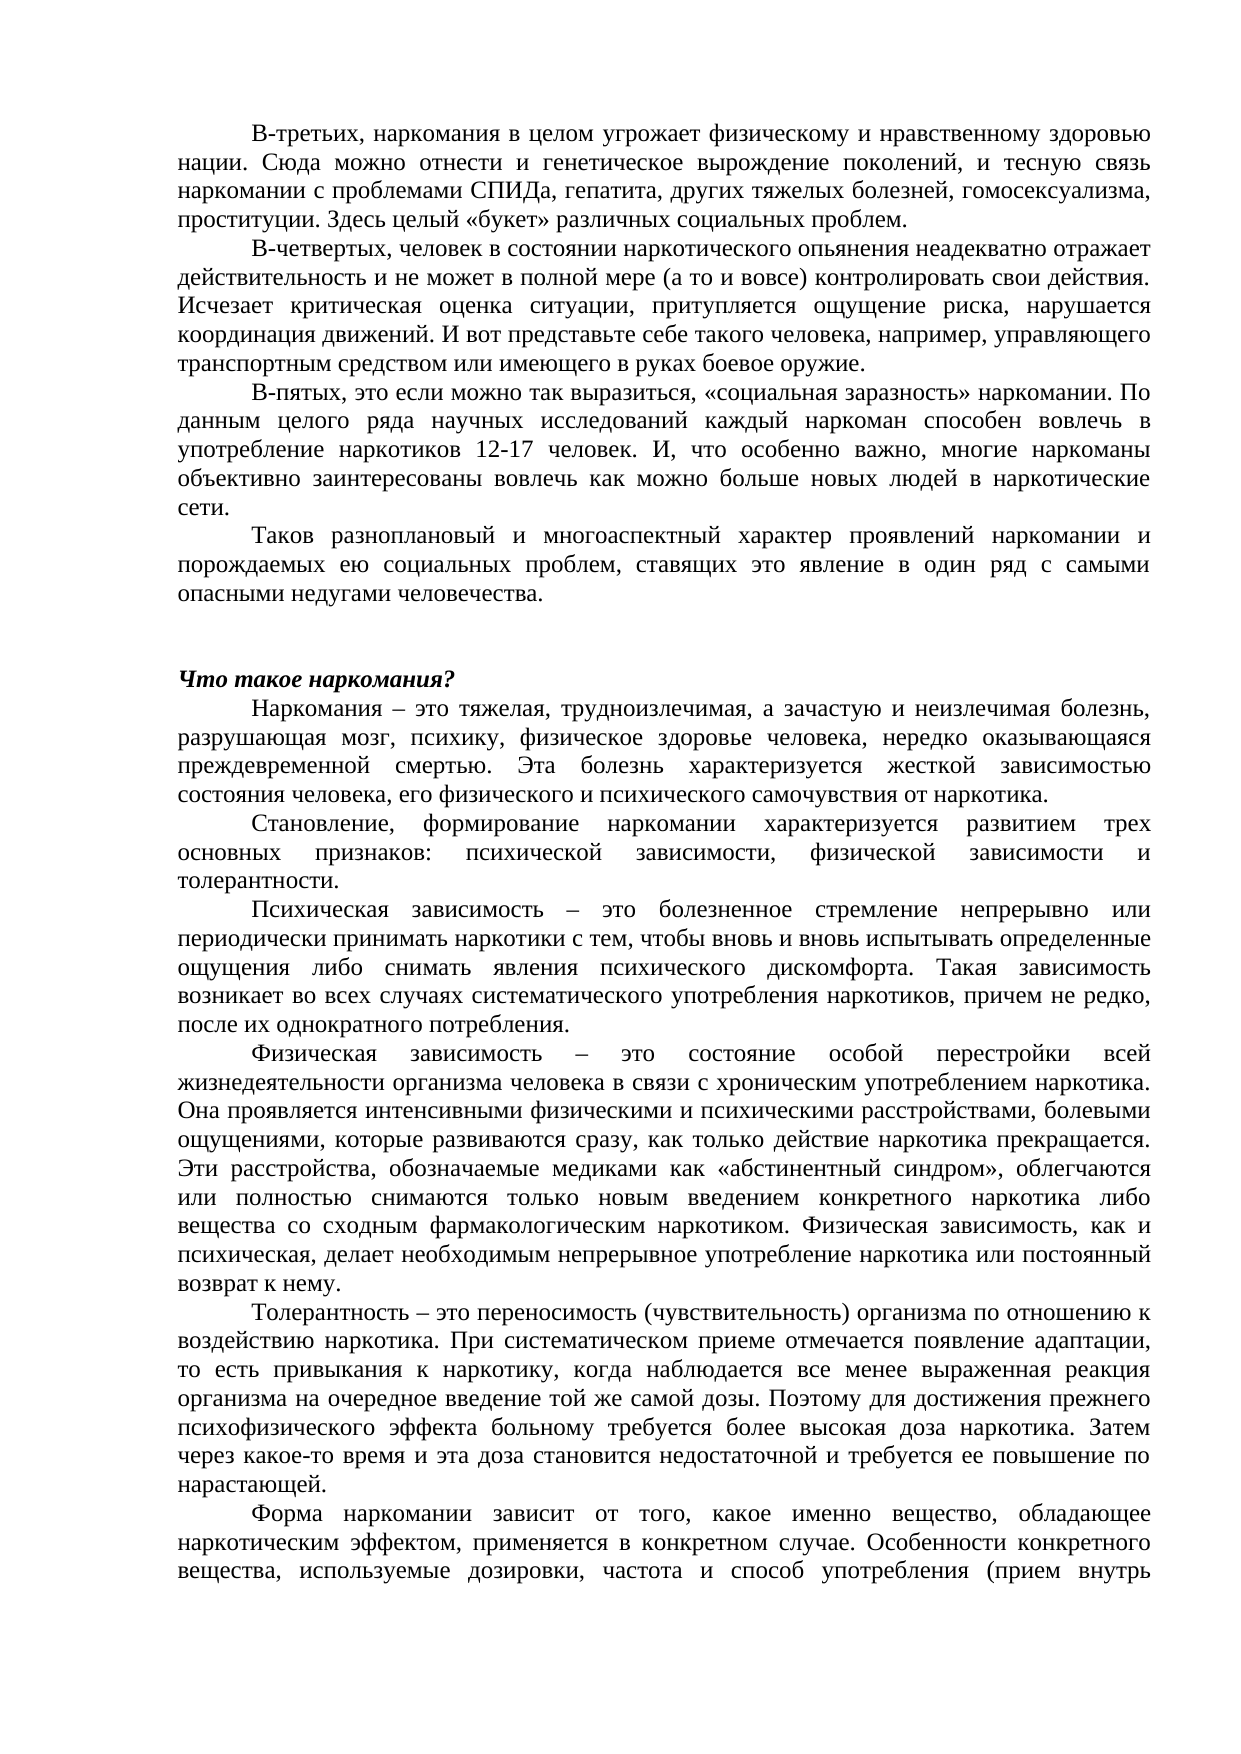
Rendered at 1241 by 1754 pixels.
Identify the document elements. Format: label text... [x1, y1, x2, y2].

text Что такое наркомания? [177, 664, 1152, 693]
text Таков разноплановый и многоаспектный характер проявлений наркомании и порождаемых ею социальных проблем, ставящих это явление в один ряд с самыми опасными недугами человечества. [177, 521, 1152, 607]
text Наркомания – это тяжелая, трудноизлечимая, а зачастую и неизлечимая болезнь, разрушающая мозг, психику, физическое здоровье человека, нередко оказывающаяся преждевременной смертью. Эта болезнь характеризуется жесткой зависимостью состояния человека, его физического и психического самочувствия от наркотика. [177, 693, 1152, 808]
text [177, 1498, 1152, 1584]
text Физическая зависимость – это состояние особой перестройки всей жизнедеятельности организма человека в связи с хроническим употреблением наркотика. Она проявляется интенсивными физическими и психическими расстройствами, болевыми ощущениями, которые развиваются сразу, как только действие наркотика прекращается. Эти расстройства, обозначаемые медиками как «абстинентный синдром», облегчаются или полностью снимаются только новым введением конкретного наркотика либо вещества со сходным фармакологическим наркотиком. Физическая зависимость, как и психическая, делает необходимым непрерывное употребление наркотика или постоянный возврат к нему. [177, 1038, 1152, 1297]
text В-четвертых, человек в состоянии наркотического опьянения неадекватно отражает действительность и не может в полной мере (а то и вовсе) контролировать свои действия. Исчезает критическая оценка ситуации, притупляется ощущение риска, нарушается координация движений. И вот представьте себе такого человека, например, управляющего транспортным средством или имеющего в руках боевое оружие. [177, 233, 1152, 377]
text В-третьих, наркомания в целом угрожает физическому и нравственному здоровью нации. Сюда можно отнести и генетическое вырождение поколений, и тесную связь наркомании с проблемами СПИДа, гепатита, других тяжелых болезней, гомосексуализма, проституции. Здесь целый «букет» различных социальных проблем. [177, 118, 1152, 233]
text В-пятых, это если можно так выразиться, «социальная заразность» наркомании. По данным целого ряда научных исследований каждый наркоман способен вовлечь в употребление наркотиков 12-17 человек. И, что особенно важно, многие наркоманы объективно заинтересованы вовлечь как можно больше новых людей в наркотические сети. [177, 377, 1152, 521]
text Психическая зависимость – это болезненное стремление непрерывно или периодически принимать наркотики с тем, чтобы вновь и вновь испытывать определенные ощущения либо снимать явления психического дискомфорта. Такая зависимость возникает во всех случаях систематического употребления наркотиков, причем не редко, после их однократного потребления. [177, 894, 1152, 1038]
text Становление, формирование наркомании характеризуется развитием трех основных признаков: психической зависимости, физической зависимости и толерантности. [177, 808, 1152, 894]
text Толерантность – это переносимость (чувствительность) организма по отношению к воздействию наркотика. При систематическом приеме отмечается появление адаптации, то есть привыкания к наркотику, когда наблюдается все менее выраженная реакция организма на очередное введение той же самой дозы. Поэтому для достижения прежнего психофизического эффекта больному требуется более высокая доза наркотика. Затем через какое-то время и эта доза становится недостаточной и требуется ее повышение по нарастающей. [177, 1297, 1152, 1498]
